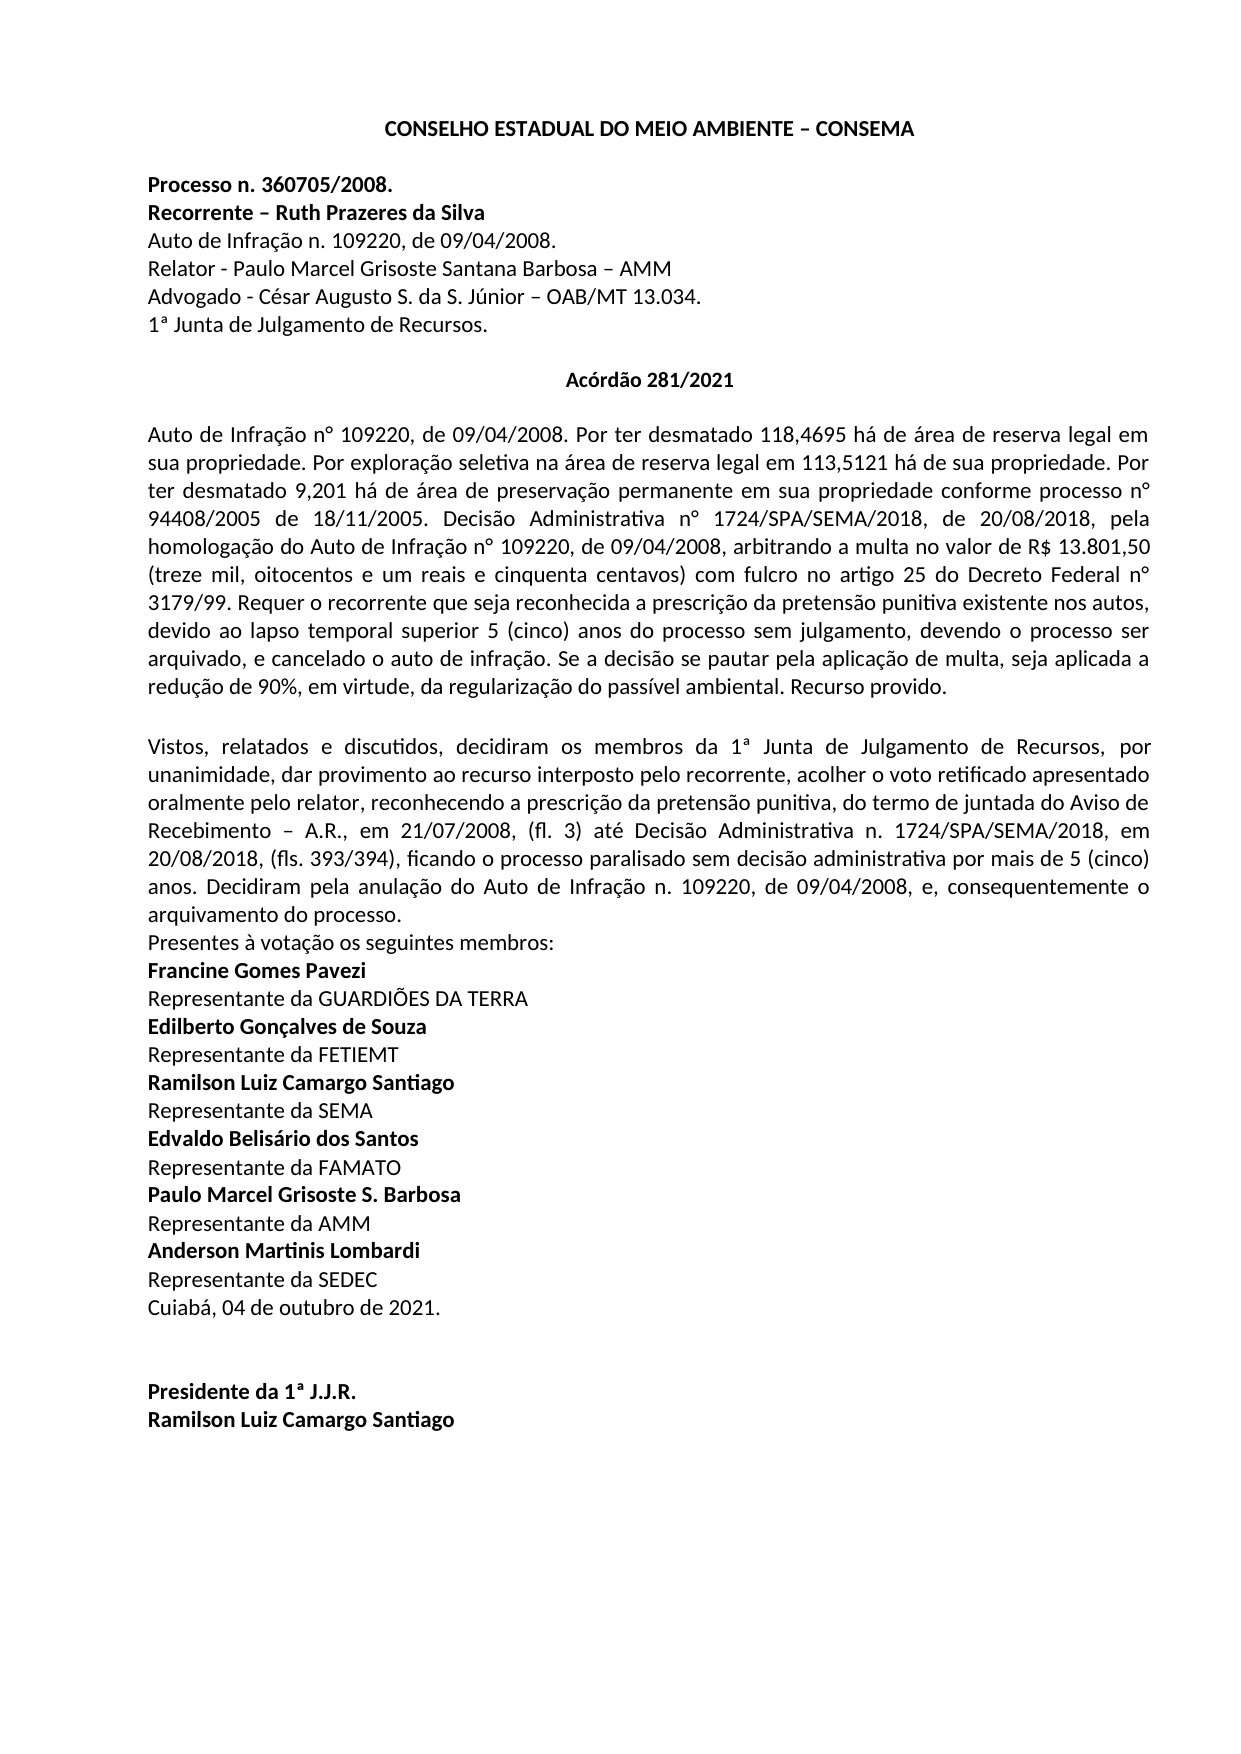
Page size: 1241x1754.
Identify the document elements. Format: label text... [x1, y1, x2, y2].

text Auto de Infração n. 109220, de 09/04/2008. [148, 226, 1152, 254]
text Vistos, relatados e discutidos, decidiram os membros da 1ª Junta de Julgamento de Recursos, por unanimidade, dar provimento ao recurso interposto pelo recorrente, acolher o voto retificado apresentado oralmente pelo relator, reconhecendo a prescrição da pretensão punitiva, do termo de juntada do Aviso de Recebimento – A.R., em 21/07/2008, (fl. 3) até Decisão Administrativa n. 1724/SPA/SEMA/2018, em 20/08/2018, (fls. 393/394), ficando o processo paralisado sem decisão administrativa por mais de 5 (cinco) anos. Decidiram pela anulação do Auto de Infração n. 109220, de 09/04/2008, e, consequentemente o arquivamento do processo. [148, 732, 1152, 928]
text Advogado - César Augusto S. da S. Júnior – OAB/MT 13.034. [148, 282, 1152, 310]
text Ramilson Luiz Camargo Santiago [148, 1068, 1152, 1097]
text Representante da FAMATO [148, 1153, 1152, 1181]
text Edvaldo Belisário dos Santos [148, 1124, 1152, 1153]
text Ramilson Luiz Camargo Santiago [148, 1406, 1152, 1433]
text Paulo Marcel Grisoste S. Barbosa [148, 1181, 1152, 1209]
text Relator - Paulo Marcel Grisoste Santana Barbosa – AMM [148, 254, 1152, 282]
text Representante da FETIEMT [148, 1041, 1152, 1068]
text Cuiabá, 04 de outubro de 2021. [148, 1293, 1152, 1321]
text Presidente da 1ª J.J.R. [148, 1377, 1152, 1406]
text Representante da SEMA [148, 1097, 1152, 1124]
text Recorrente – Ruth Prazeres da Silva [148, 198, 1152, 226]
text Francine Gomes Pavezi [148, 956, 1152, 984]
text Representante da AMM [148, 1209, 1152, 1237]
text Acórdão 281/2021 [148, 367, 1152, 393]
text Presentes à votação os seguintes membros: [148, 928, 1152, 956]
text Anderson Martinis Lombardi [148, 1237, 1152, 1265]
text Representante da GUARDIÕES DA TERRA [148, 984, 1152, 1012]
text Representante da SEDEC [148, 1265, 1152, 1293]
text Processo n. 360705/2008. [148, 170, 1152, 198]
text CONSELHO ESTADUAL DO MEIO AMBIENTE – CONSEMA [148, 114, 1152, 142]
text Edilberto Gonçalves de Souza [148, 1012, 1152, 1041]
text 1ª Junta de Julgamento de Recursos. [148, 310, 1152, 338]
text Auto de Infração n° 109220, de 09/04/2008. Por ter desmatado 118,4695 há de área de reserva legal em sua propriedade. Por exploração seletiva na área de reserva legal em 113,5121 há de sua propriedade. Por ter desmatado 9,201 há de área de preservação permanente em sua propriedade conforme processo n° 94408/2005 de 18/11/2005. Decisão Administrativa n° 1724/SPA/SEMA/2018, de 20/08/2018, pela homologação do Auto de Infração n° 109220, de 09/04/2008, arbitrando a multa no valor de R$ 13.801,50 (treze mil, oitocentos e um reais e cinquenta centavos) com fulcro no artigo 25 do Decreto Federal n° 3179/99. Requer o recorrente que seja reconhecida a prescrição da pretensão punitiva existente nos autos, devido ao lapso temporal superior 5 (cinco) anos do processo sem julgamento, devendo o processo ser arquivado, e cancelado o auto de infração. Se a decisão se pautar pela aplicação de multa, seja aplicada a redução de 90%, em virtude, da regularização do passível ambiental. Recurso provido. [148, 420, 1152, 700]
